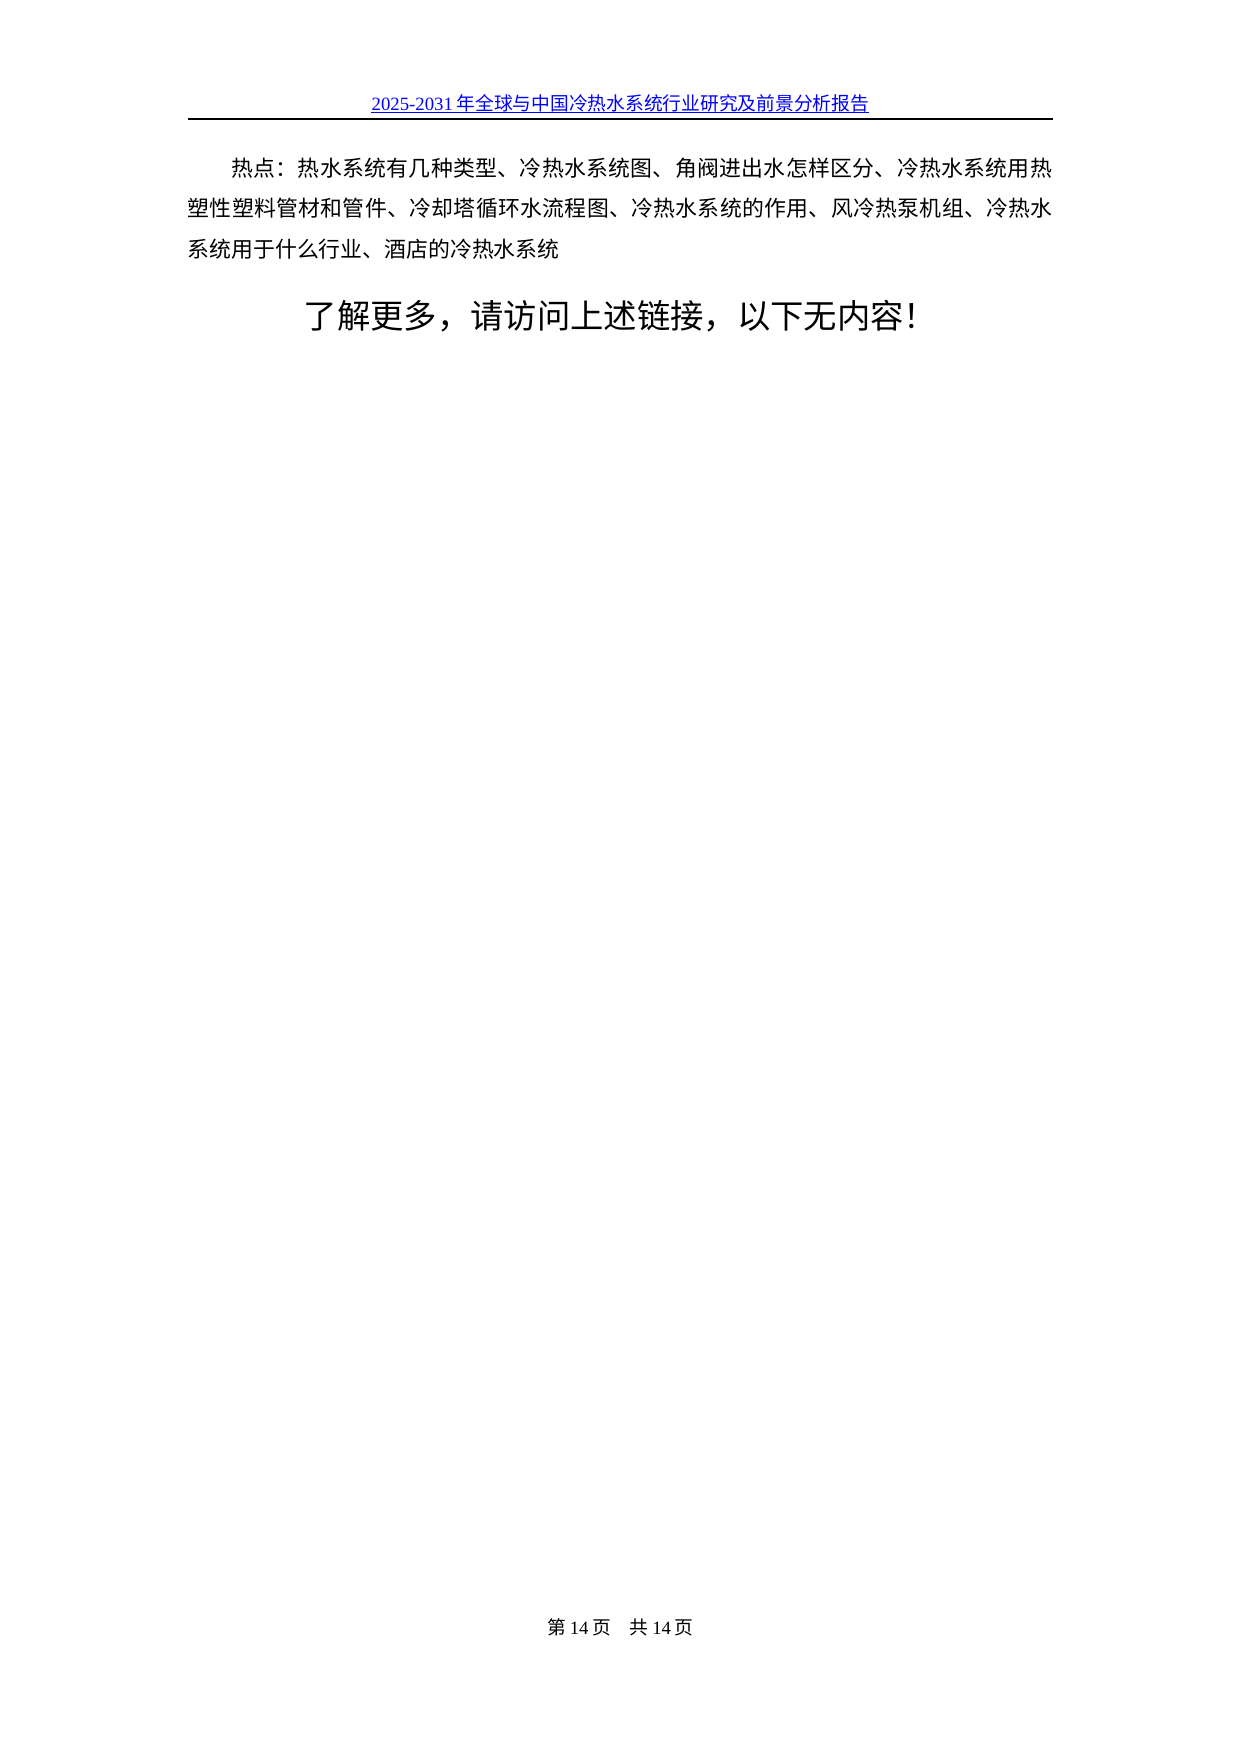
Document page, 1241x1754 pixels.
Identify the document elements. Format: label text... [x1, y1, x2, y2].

title 了解更多，请访问上述链接，以下无内容！ [187, 282, 1053, 347]
text 热点：热水系统有几种类型、冷热水系统图、角阀进出水怎样区分、冷热水系统用热塑性塑料管材和管件、冷却塔循环水流程图、冷热水系统的作用、风冷热泵机组、冷热水系统用于什么行业、酒店的冷热水系统 [187, 150, 1053, 264]
